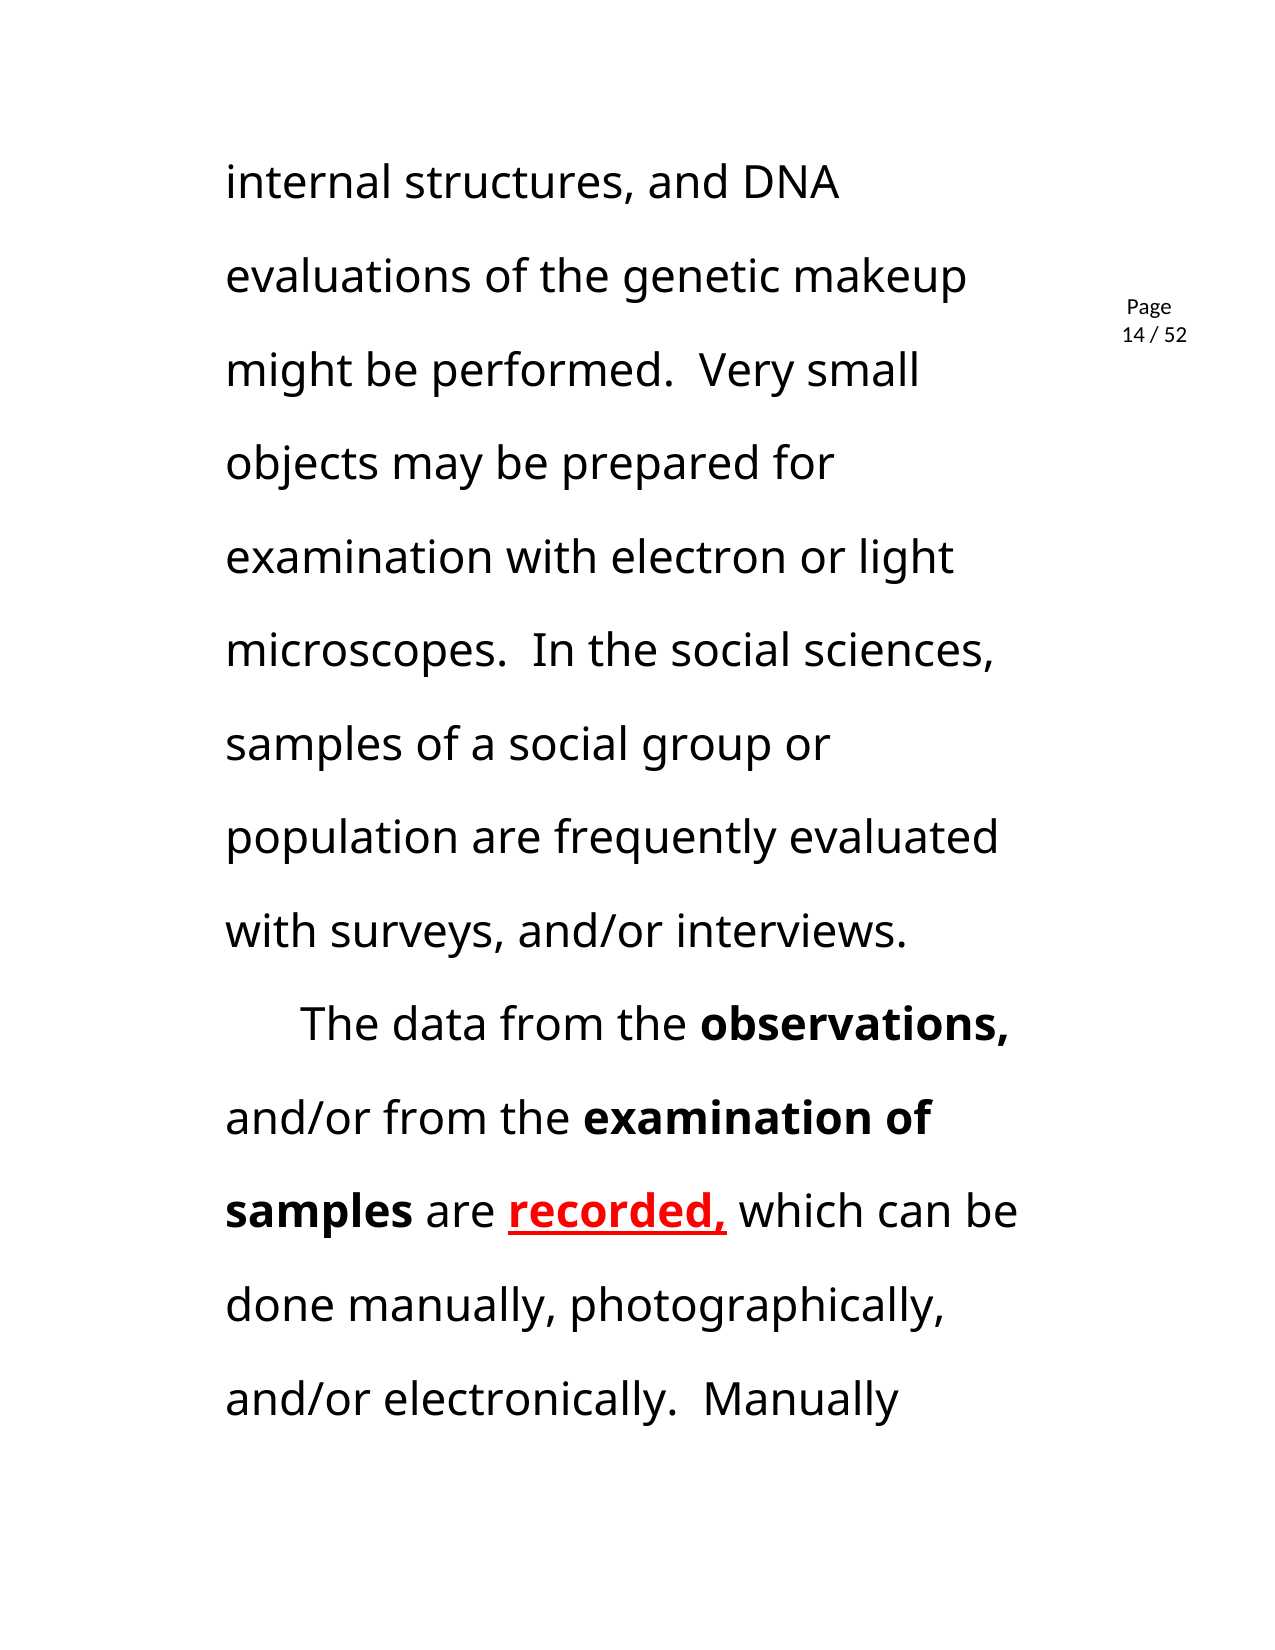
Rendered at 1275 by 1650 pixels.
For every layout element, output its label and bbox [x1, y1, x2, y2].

text [225, 150, 1050, 961]
text [225, 992, 1050, 1428]
